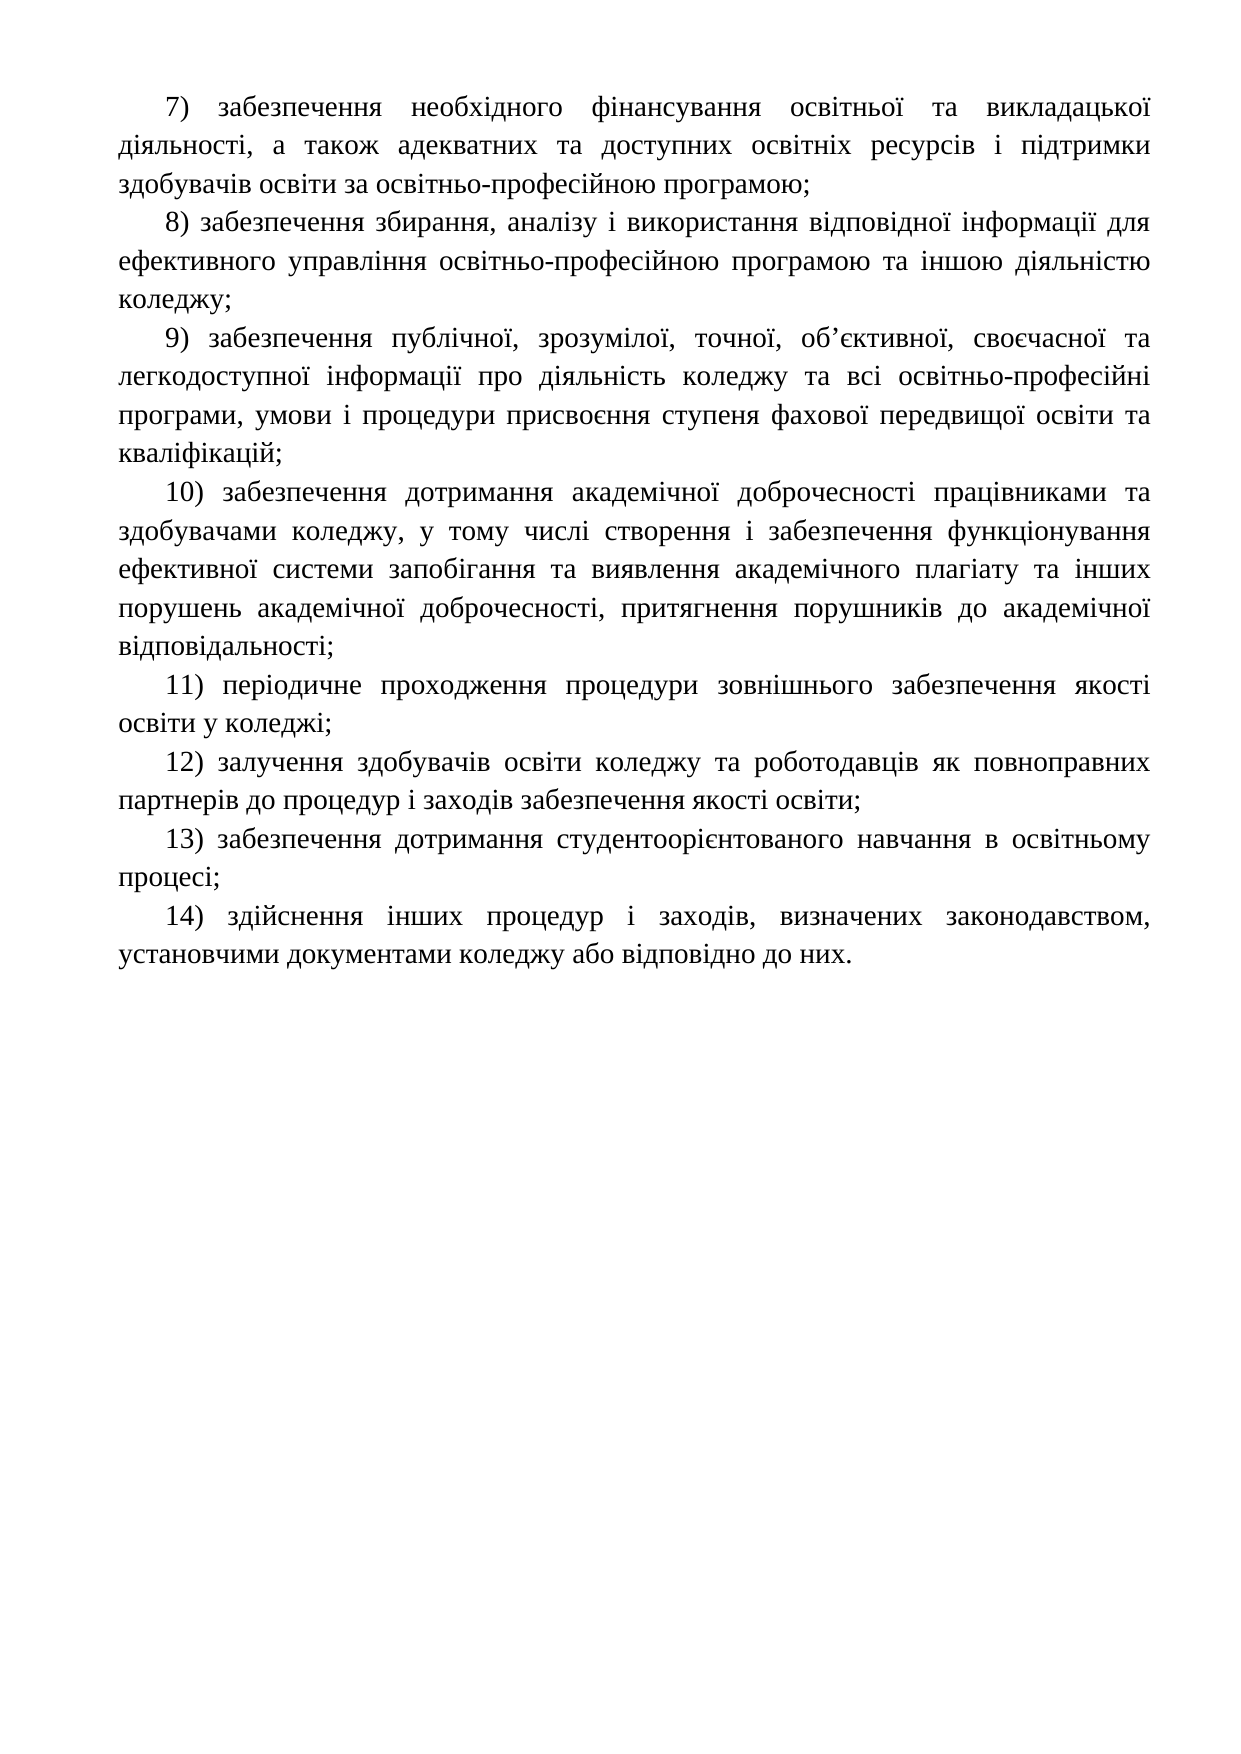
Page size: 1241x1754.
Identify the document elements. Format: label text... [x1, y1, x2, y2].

text 13) забезпечення дотримання студентоорієнтованого навчання в освітньому процесі; [118, 821, 1152, 893]
text 12) залучення здобувачів освіти коледжу та роботодавців як повноправних партнерів до процедур і заходів забезпечення якості освіти; [118, 744, 1152, 816]
text 10) забезпечення дотримання академічної доброчесності працівниками та здобувачами коледжу, у тому числі створення і забезпечення функціонування ефективної системи запобігання та виявлення академічного плагіату та інших порушень академічної доброчесності, притягнення порушників до академічної відповідальності; [118, 474, 1152, 662]
text 11) періодичне проходження процедури зовнішнього забезпечення якості освіти у коледжі; [118, 667, 1152, 739]
text 14) здійснення інших процедур і заходів, визначених законодавством, установчими документами коледжу або відповідно до них. [118, 898, 1152, 970]
text 7) забезпечення необхідного фінансування освітньої та викладацької діяльності, а також адекватних та доступних освітніх ресурсів і підтримки здобувачів освіти за освітньо-професійною програмою; [118, 89, 1152, 199]
text 8) забезпечення збирання, аналізу і використання відповідної інформації для ефективного управління освітньо-професійною програмою та іншою діяльністю коледжу; [118, 204, 1152, 315]
text 9) забезпечення публічної, зрозумілої, точної, об’єктивної, своєчасної та легкодоступної інформації про діяльність коледжу та всі освітньо-професійні програми, умови і процедури присвоєння ступеня фахової передвищої освіти та кваліфікацій; [118, 320, 1152, 469]
